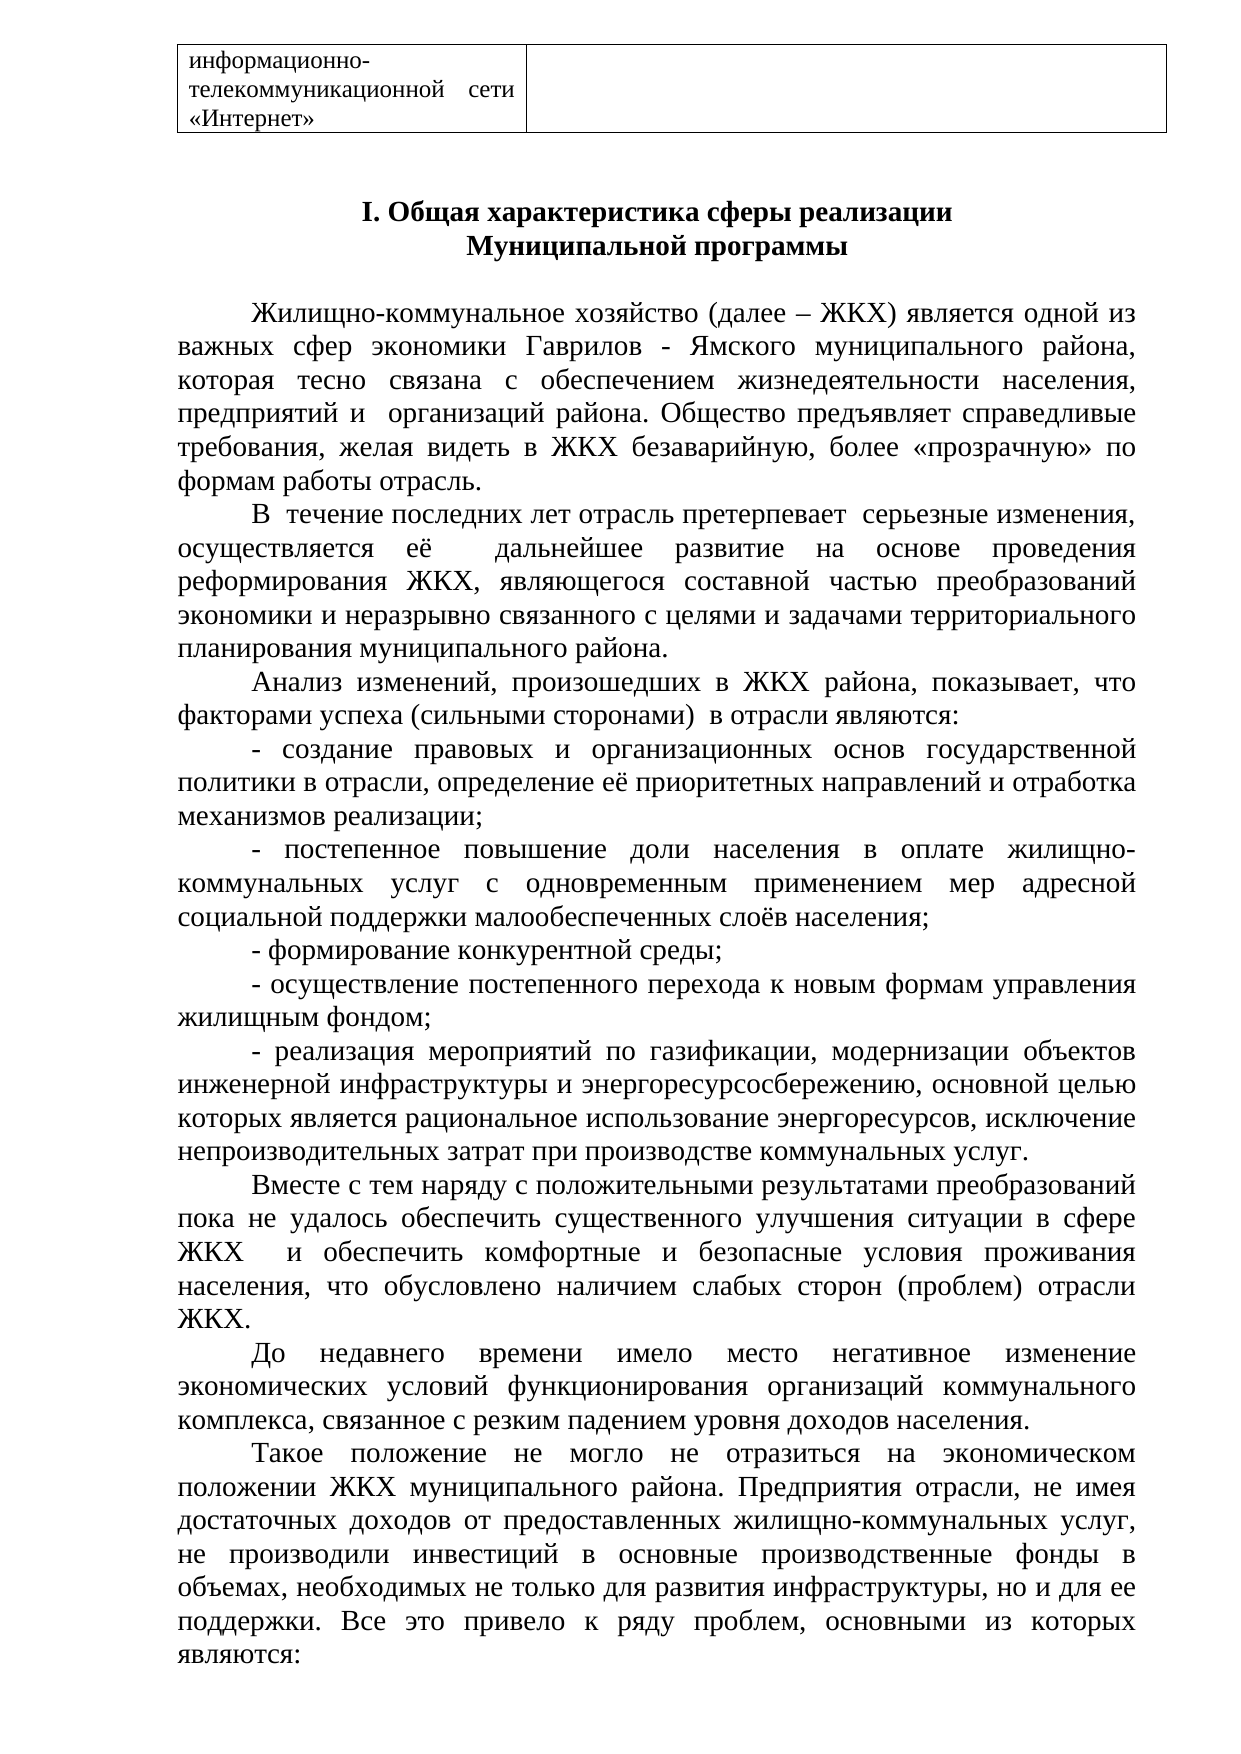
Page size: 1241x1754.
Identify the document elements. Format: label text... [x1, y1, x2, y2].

text Анализ изменений, произошедших в ЖКХ района, показывает, что факторами успеха (сильными сторонами) в отрасли являются: [177, 664, 1137, 731]
text - реализация мероприятий по газификации, модернизации объектов инженерной инфраструктуры и энергоресурсосбережению, основной целью которых является рациональное использование энергоресурсов, исключение непроизводительных затрат при производстве коммунальных услуг. [177, 1033, 1137, 1167]
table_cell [527, 45, 1166, 132]
text До недавнего времени имело место негативное изменение экономических условий функционирования организаций коммунального комплекса, связанное с резким падением уровня доходов населения. [177, 1335, 1137, 1435]
text - создание правовых и организационных основ государственной политики в отрасли, определение её приоритетных направлений и отработка механизмов реализации; [177, 731, 1137, 832]
text Жилищно-коммунальное хозяйство (далее – ЖКХ) является одной из важных сфер экономики Гаврилов - Ямского муниципального района, которая тесно связана с обеспечением жизнедеятельности населения, предприятий и организаций района. Общество предъявляет справедливые требования, желая видеть в ЖКХ безаварийную, более «прозрачную» по формам работы отрасль. [177, 295, 1137, 496]
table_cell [178, 45, 526, 132]
text Муниципальной программы [177, 228, 1137, 261]
text - постепенное повышение доли населения в оплате жилищно-коммунальных услуг с одновременным применением мер адресной социальной поддержки малообеспеченных слоёв населения; [177, 832, 1137, 932]
text - формирование конкурентной среды; [177, 932, 1137, 966]
text В течение последних лет отрасль претерпевает серьезные изменения, осуществляется её дальнейшее развитие на основе проведения реформирования ЖКХ, являющегося составной частью преобразований экономики и неразрывно связанного с целями и задачами территориального планирования муниципального района. [177, 496, 1137, 664]
text Вместе с тем наряду с положительными результатами преобразований пока не удалось обеспечить существенного улучшения ситуации в сфере ЖКХ и обеспечить комфортные и безопасные условия проживания населения, что обусловлено наличием слабых сторон (проблем) отрасли ЖКХ. [177, 1167, 1137, 1335]
text Такое положение не могло не отразиться на экономическом положении ЖКХ муниципального района. Предприятия отрасли, не имея достаточных доходов от предоставленных жилищно-коммунальных услуг, не производили инвестиций в основные производственные фонды в объемах, необходимых не только для развития инфраструктуры, но и для ее поддержки. Все это привело к ряду проблем, основными из которых являются: [177, 1435, 1137, 1670]
text - осуществление постепенного перехода к новым формам управления жилищным фондом; [177, 966, 1137, 1033]
text I. Общая характеристика сферы реализации [177, 194, 1137, 228]
